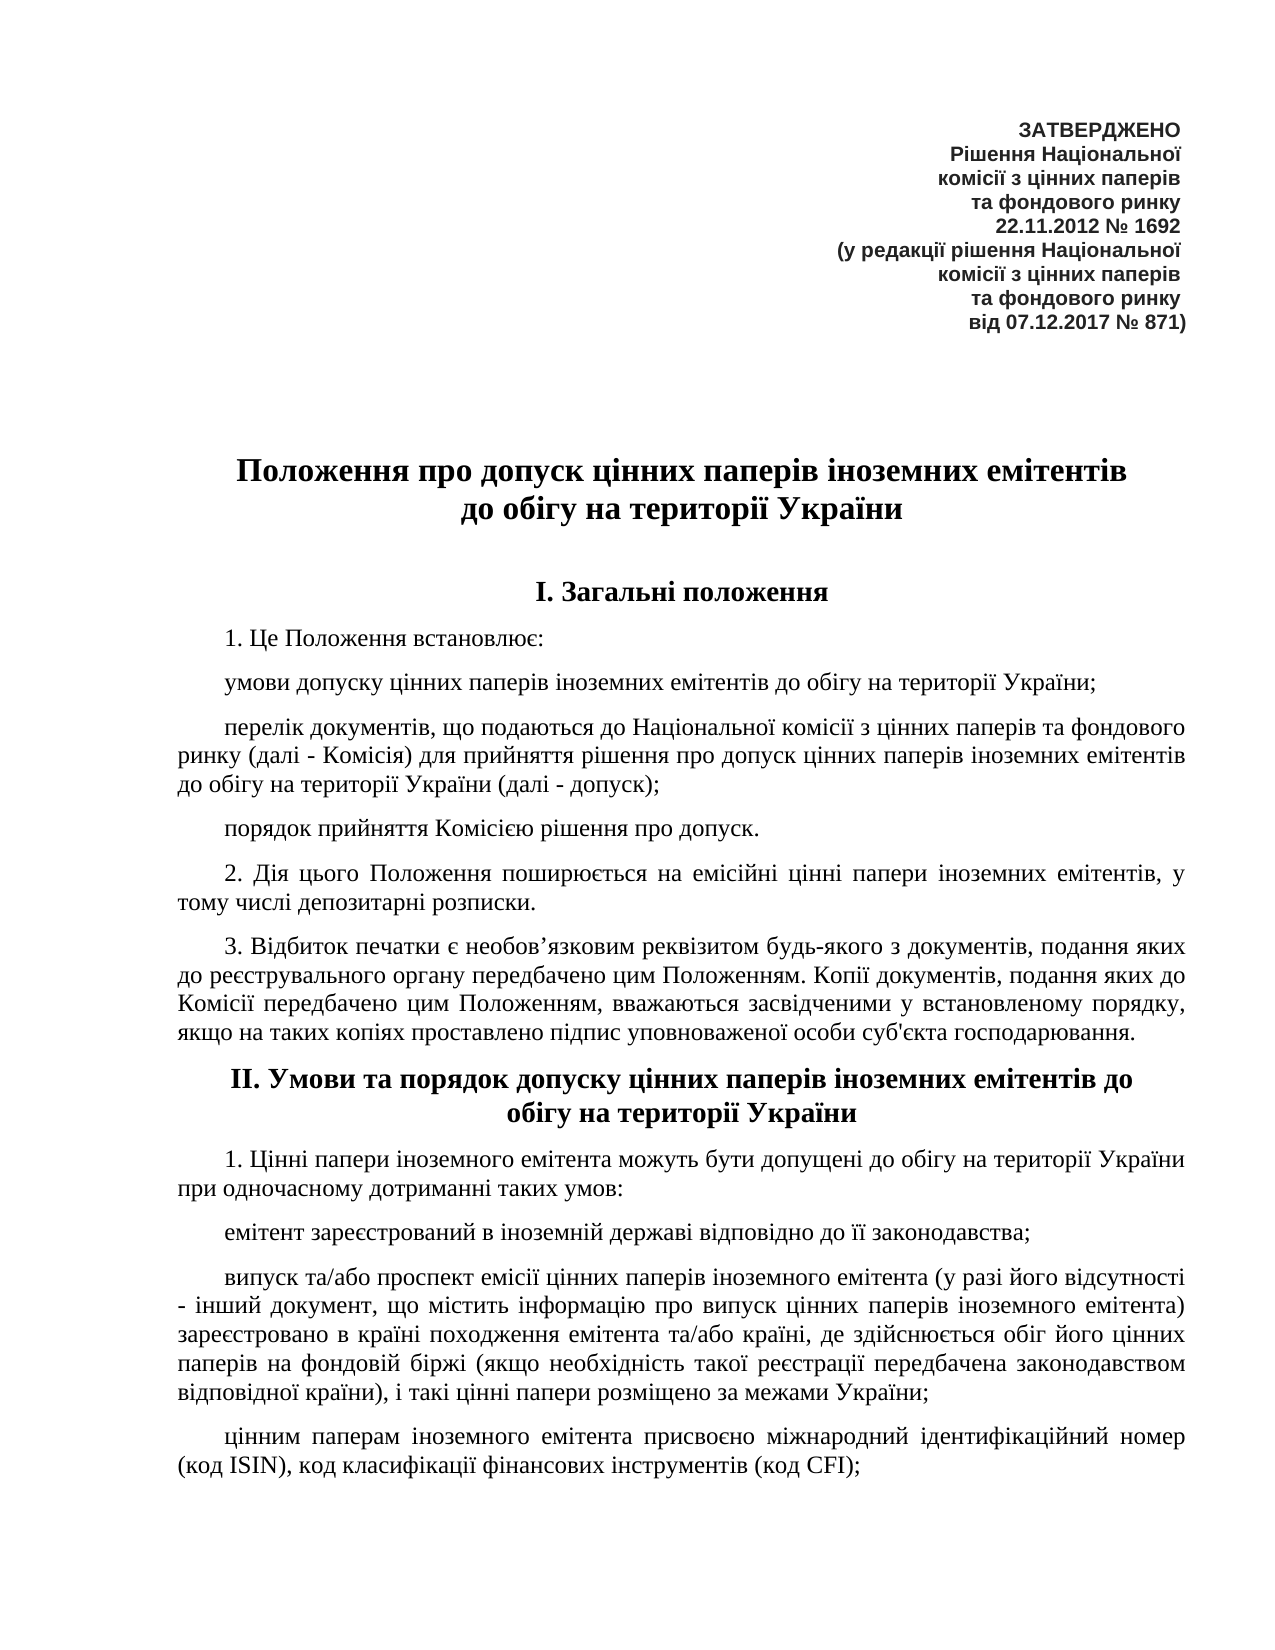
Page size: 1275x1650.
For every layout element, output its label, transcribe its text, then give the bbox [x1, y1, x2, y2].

text 3. Відбиток печатки є необов’язковим реквізитом будь-якого з документів, подання яких до реєструвального органу передбачено цим Положенням. Копії документів, подання яких до Комісії передбачено цим Положенням, вважаються засвідченими у встановленому порядку, якщо на таких копіях проставлено підпис уповноваженої особи суб'єкта господарювання. [177, 931, 1186, 1046]
text ЗАТВЕРДЖЕНО Рішення Національної комісії з цінних паперів та фондового ринку 22.11.2012 № 1692 (у редакції рішення Національної комісії з цінних паперів та фондового ринку від 07.12.2017 № 871) [177, 118, 1186, 334]
text I. Загальні положення [224, 574, 1139, 607]
text емітент зареєстрований в іноземній державі відповідно до її законодавства; [177, 1217, 1186, 1246]
text Положення про допуск цінних паперів іноземних емітентів до обігу на території України [224, 450, 1139, 527]
text 1. Цінні папери іноземного емітента можуть бути допущені до обігу на території України при одночасному дотриманні таких умов: [177, 1144, 1186, 1202]
text 2. Дія цього Положення поширюється на емісійні цінні папери іноземних емітентів, у тому числі депозитарні розписки. [177, 858, 1186, 915]
text порядок прийняття Комісією рішення про допуск. [177, 813, 1186, 842]
text перелік документів, що подаються до Національної комісії з цінних паперів та фондового ринку (далі - Комісія) для прийняття рішення про допуск цінних паперів іноземних емітентів до обігу на території України (далі - допуск); [177, 712, 1186, 798]
text випуск та/або проспект емісії цінних паперів іноземного емітента (у разі його відсутності - інший документ, що містить інформацію про випуск цінних паперів іноземного емітента) зареєстровано в країні походження емітента та/або країні, де здійснюється обіг його цінних паперів на фондовій біржі (якщо необхідність такої реєстрації передбачена законодавством відповідної країни), і такі цінні папери розміщено за межами України; [177, 1262, 1186, 1406]
text II. Умови та порядок допуску цінних паперів іноземних емітентів до обігу на території України [224, 1062, 1139, 1129]
text цінним паперам іноземного емітента присвоєно міжнародний ідентифікаційний номер (код ISIN), код класифікації фінансових інструментів (код CFI); [177, 1421, 1186, 1479]
text умови допуску цінних паперів іноземних емітентів до обігу на території України; [177, 667, 1186, 696]
text 1. Це Положення встановлює: [177, 623, 1186, 652]
